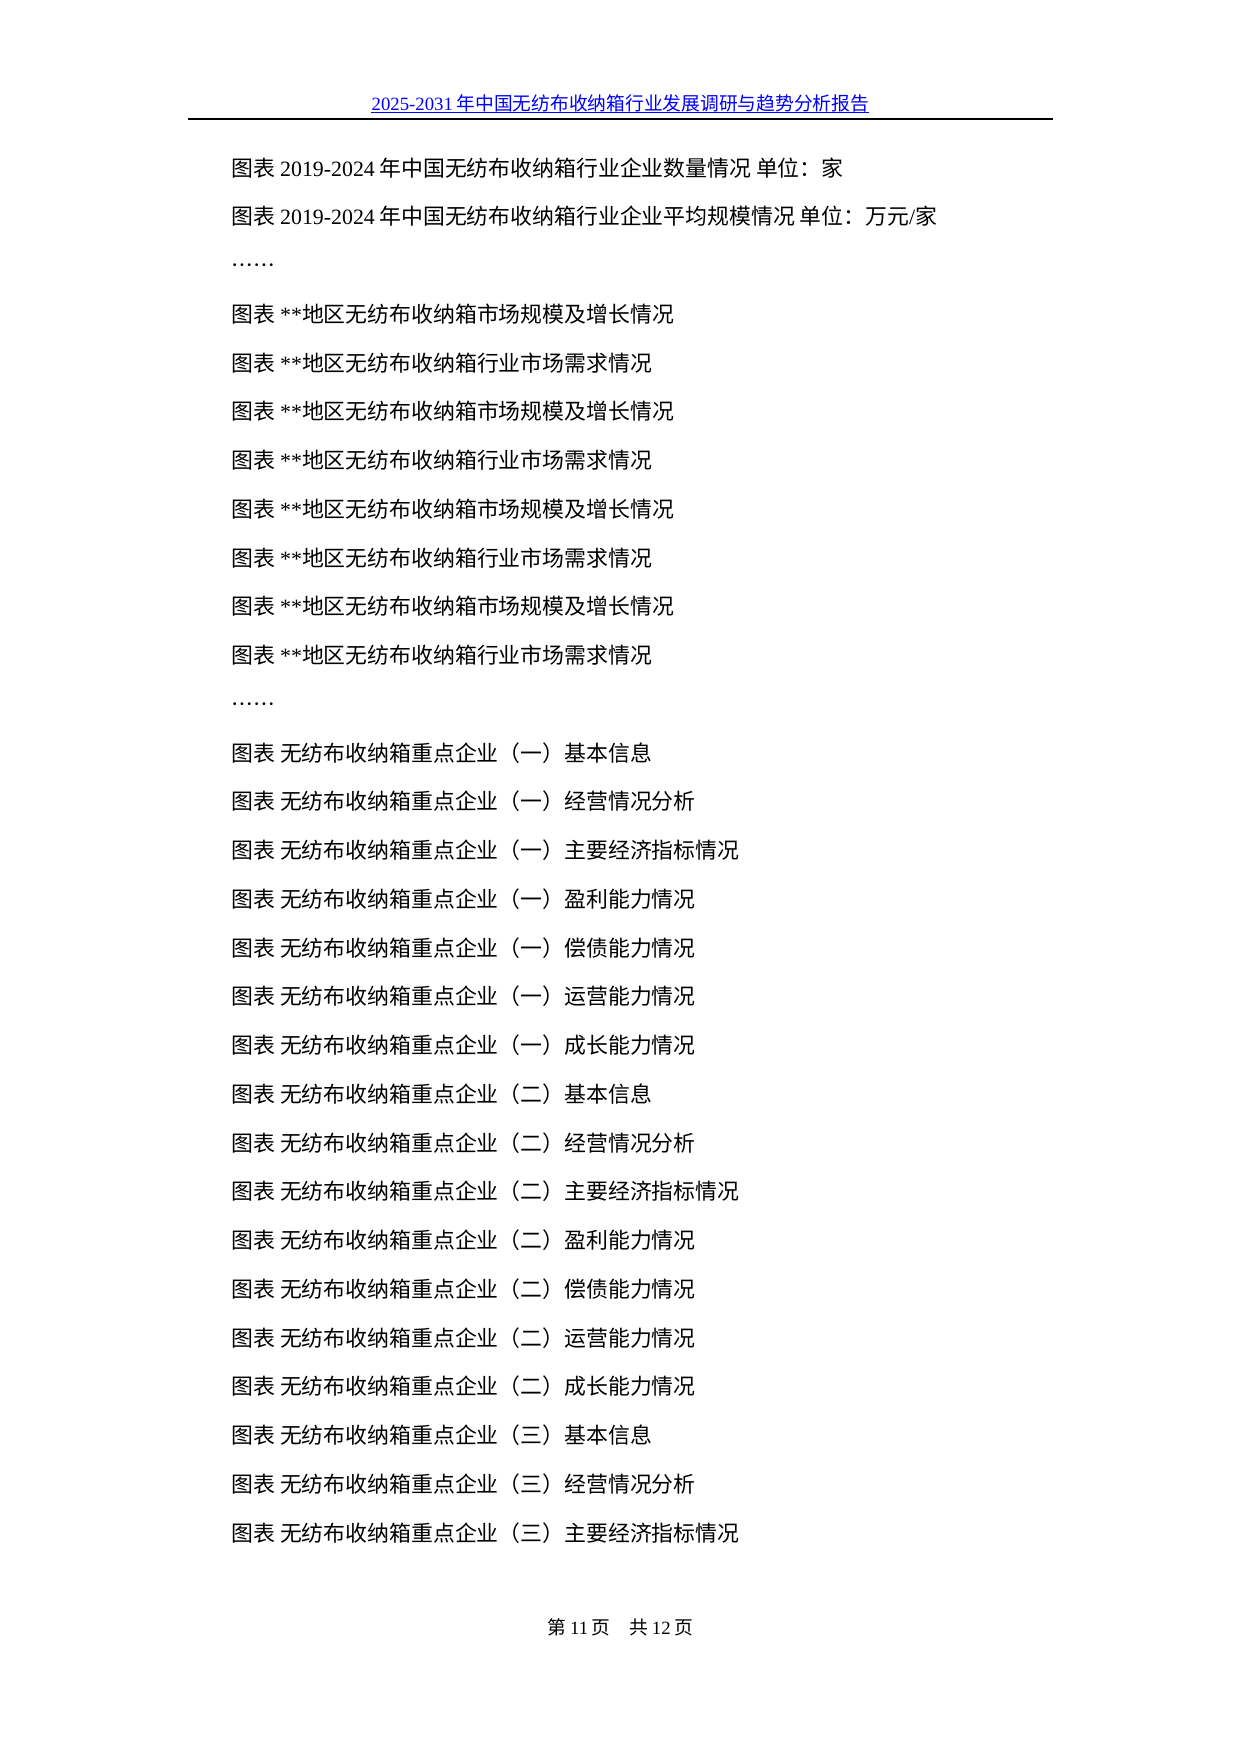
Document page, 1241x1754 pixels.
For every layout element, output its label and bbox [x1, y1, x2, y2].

text [187, 150, 1053, 1548]
